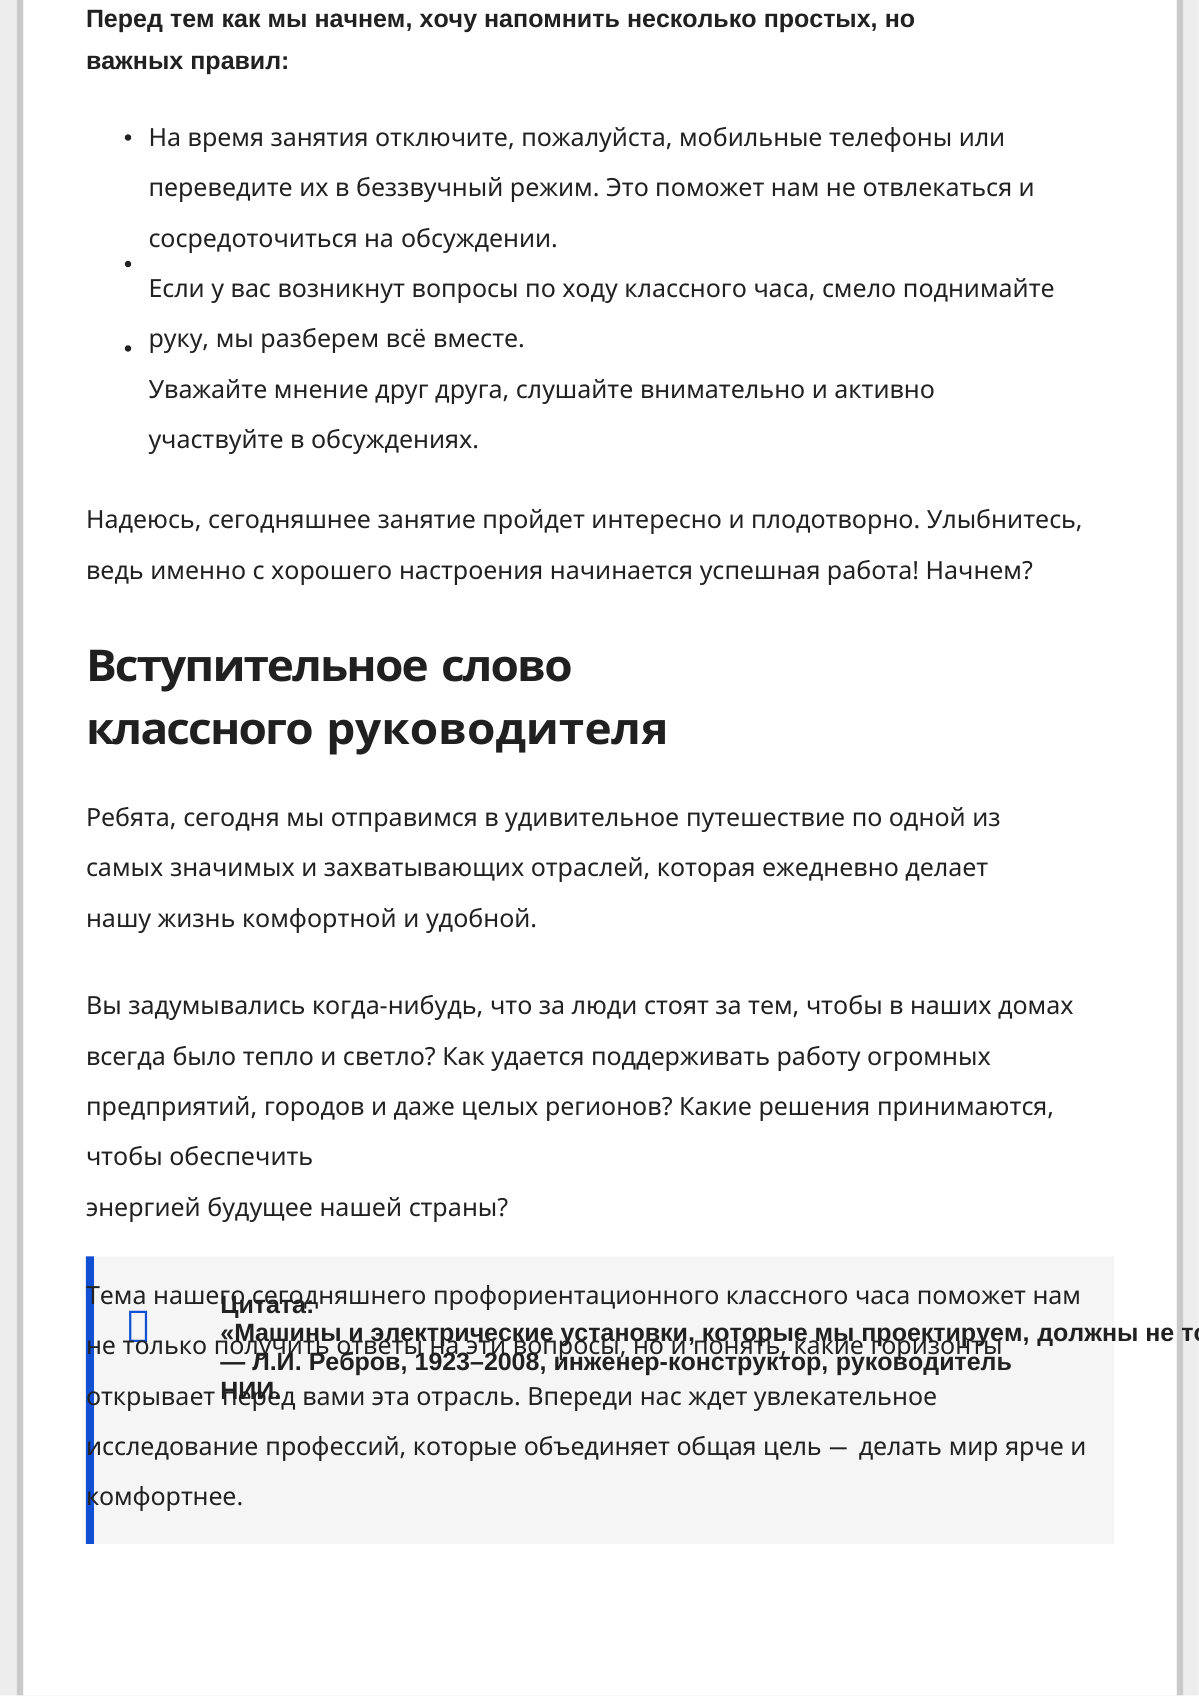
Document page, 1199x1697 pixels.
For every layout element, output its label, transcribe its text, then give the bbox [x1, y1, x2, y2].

text Уважайте мнение друг друга, слушайте внимательно и активно участвуйте в обсуждениях. [148, 371, 1038, 456]
subtitle Вступительное слово классного руководителя [86, 634, 795, 757]
text энергией будущее нашей страны? [86, 1189, 1199, 1223]
text Тема нашего сегодняшнего профориентационного классного часа поможет нам не только получить ответы на эти вопросы, но и понять, какие горизонты открывает перед вами эта отрасль. Впереди нас ждет увлекательное исследование профессий, которые объединяет общая цель – делать мир ярче и комфортнее. [86, 1278, 1106, 1513]
text Если у вас возникнут вопросы по ходу классного часа, смело поднимайте руку, мы разберем всё вместе. [148, 271, 1109, 355]
text Надеюсь, сегодняшнее занятие пройдет интересно и плодотворно. Улыбнитесь, ведь именно с хорошего настроения начинается успешная работа! Начнем? [86, 502, 1083, 587]
text На время занятия отключите, пожалуйста, мобильные телефоны или переведите их в беззвучный режим. Это поможет нам не отвлекаться и сосредоточиться на обсуждении. [148, 120, 1100, 254]
subtitle Перед тем как мы начнем, хочу напомнить несколько простых, но важных правил: [86, 4, 1013, 75]
text Ребята, сегодня мы отправимся в удивительное путешествие по одной из самых значимых и захватывающих отраслей, которая ежедневно делает нашу жизнь комфортной и удобной. [86, 799, 1026, 934]
text Вы задумывались когда-нибудь, что за люди стоят за тем, чтобы в наших домах всегда было тепло и светло? Как удается поддерживать работу огромных предприятий, городов и даже целых регионов? Какие решения принимаются, чтобы обеспечить [86, 988, 1104, 1173]
